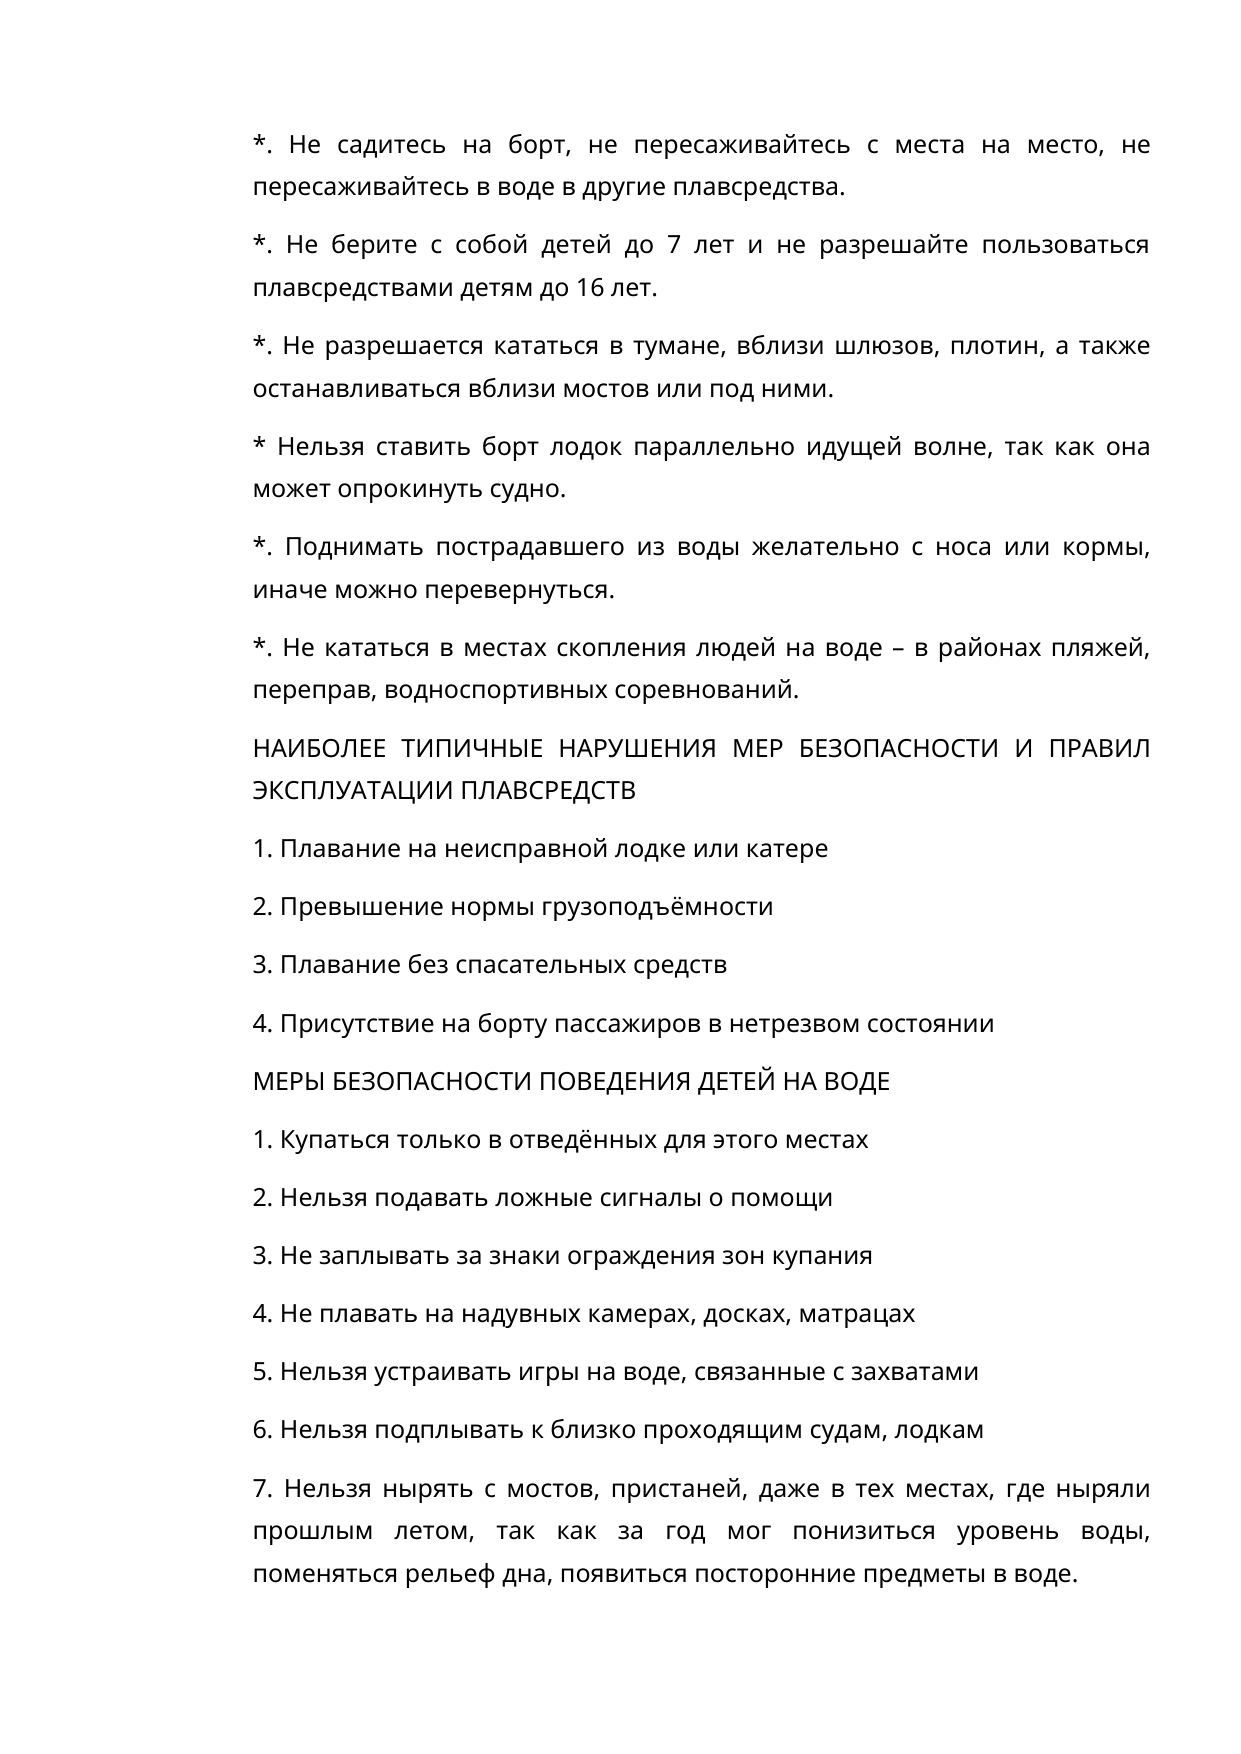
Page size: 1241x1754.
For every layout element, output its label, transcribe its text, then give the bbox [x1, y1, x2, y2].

text *. Не кататься в местах скопления людей на воде – в районах пляжей, переправ, водноспортивных соревнований. [252, 621, 1152, 706]
text 3. Не заплывать за знаки ограждения зон купания [252, 1229, 1152, 1272]
text НАИБОЛЕЕ ТИПИЧНЫЕ НАРУШЕНИЯ МЕР БЕЗОПАСНОСТИ И ПРАВИЛ ЭКСПЛУАТАЦИИ ПЛАВСРЕДСТВ [252, 722, 1152, 807]
text 7. Нельзя нырять с мостов, пристаней, даже в тех местах, где ныряли прошлым летом, так как за год мог понизиться уровень воды, поменяться рельеф дна, появиться посторонние предметы в воде. [252, 1462, 1152, 1589]
text 5. Нельзя устраивать игры на воде, связанные с захватами [252, 1346, 1152, 1388]
text *. Не берите с собой детей до 7 лет и не разрешайте пользоваться плавсредствами детям до 16 лет. [252, 219, 1152, 304]
text МЕРЫ БЕЗОПАСНОСТИ ПОВЕДЕНИЯ ДЕТЕЙ НА ВОДЕ [252, 1055, 1152, 1097]
text * Нельзя ставить борт лодок параллельно идущей волне, так как она может опрокинуть судно. [252, 420, 1152, 505]
text 3. Плавание без спасательных средств [252, 939, 1152, 981]
text 1. Плавание на неисправной лодке или катере [252, 822, 1152, 865]
text *. Поднимать пострадавшего из воды желательно с носа или кормы, иначе можно перевернуться. [252, 521, 1152, 606]
text *. Не садитесь на борт, не пересаживайтесь с места на место, не пересаживайтесь в воде в другие плавсредства. [252, 118, 1152, 203]
text 2. Превышение нормы грузоподъёмности [252, 881, 1152, 923]
text 2. Нельзя подавать ложные сигналы о помощи [252, 1171, 1152, 1214]
text 6. Нельзя подплывать к близко проходящим судам, лодкам [252, 1404, 1152, 1446]
text *. Не разрешается кататься в тумане, вблизи шлюзов, плотин, а также останавливаться вблизи мостов или под ними. [252, 319, 1152, 404]
text 1. Купаться только в отведённых для этого местах [252, 1113, 1152, 1156]
text 4. Присутствие на борту пассажиров в нетрезвом состоянии [252, 997, 1152, 1039]
text 4. Не плавать на надувных камерах, досках, матрацах [252, 1287, 1152, 1330]
